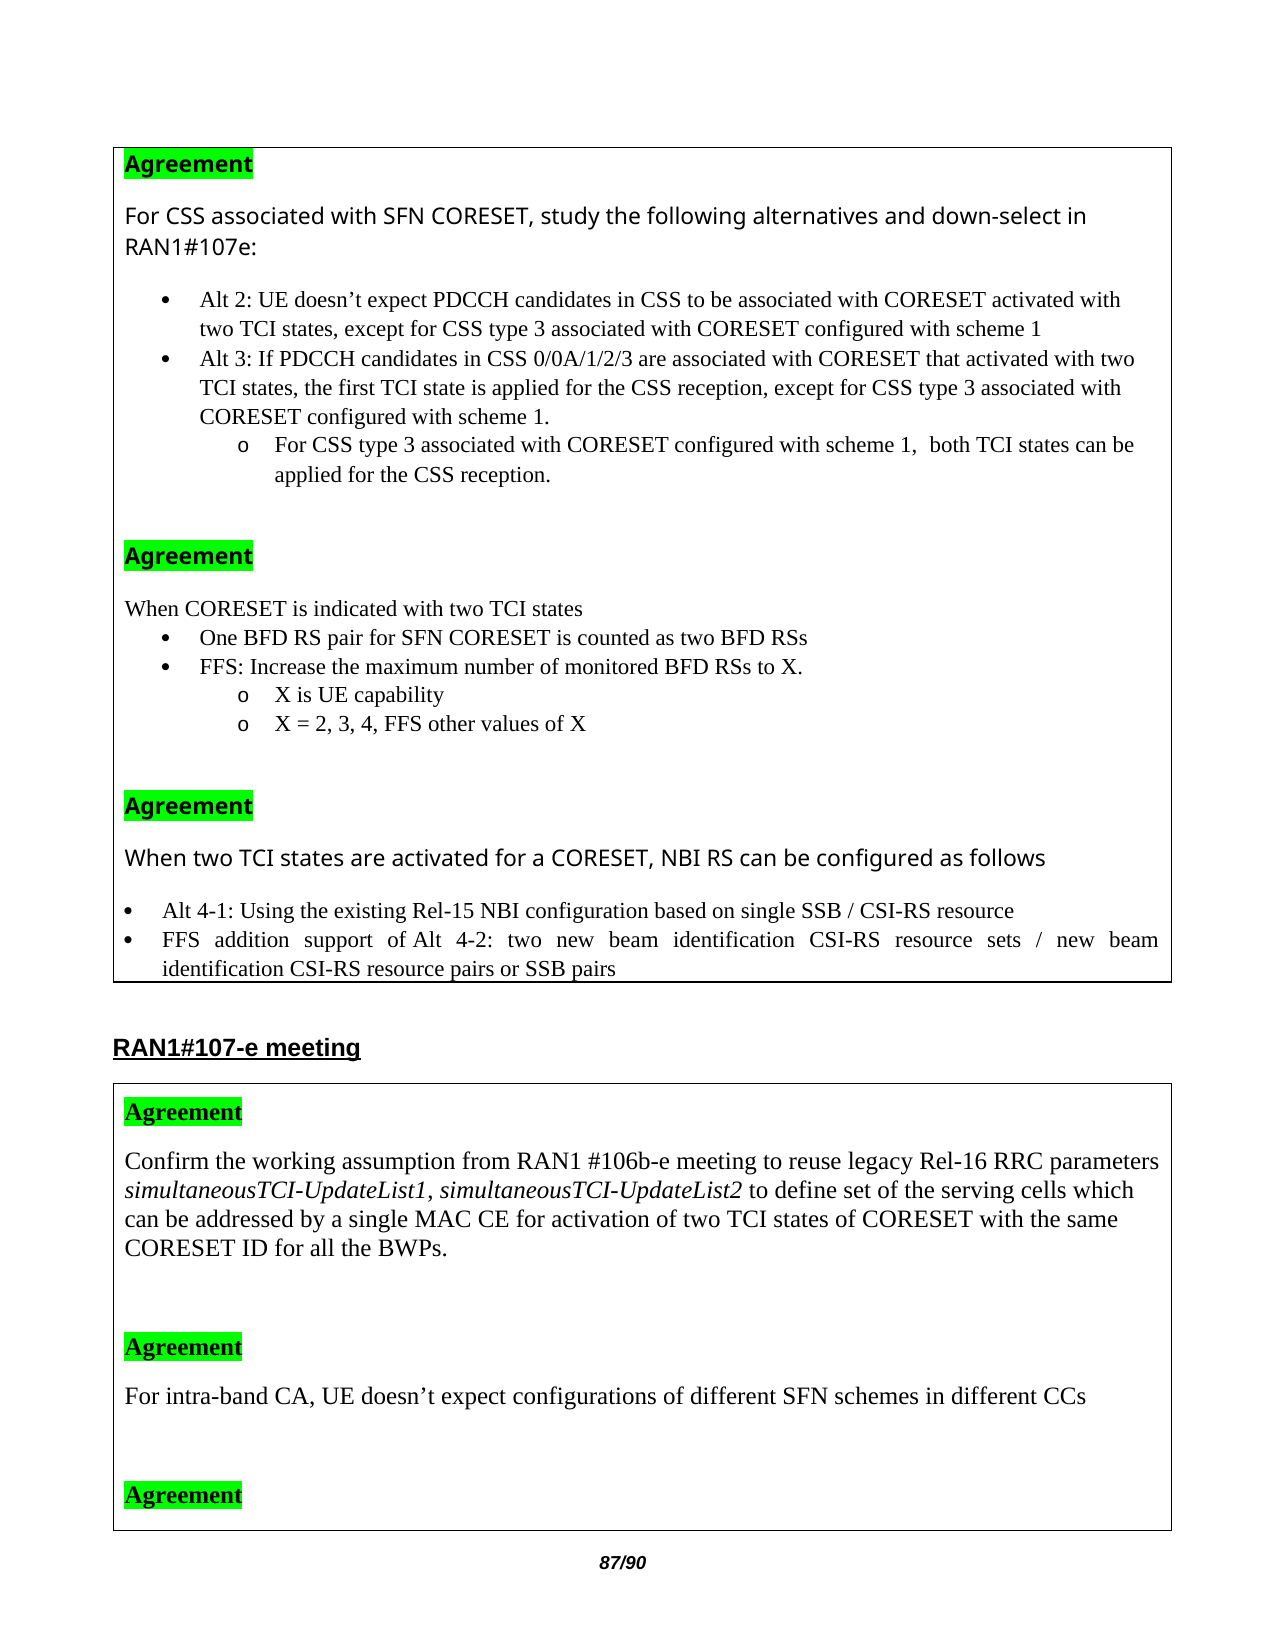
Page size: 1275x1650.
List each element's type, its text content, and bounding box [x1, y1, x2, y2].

subtitle RAN1#107-e meeting [112, 1033, 1172, 1062]
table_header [114, 1084, 1171, 1530]
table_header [114, 148, 1171, 981]
